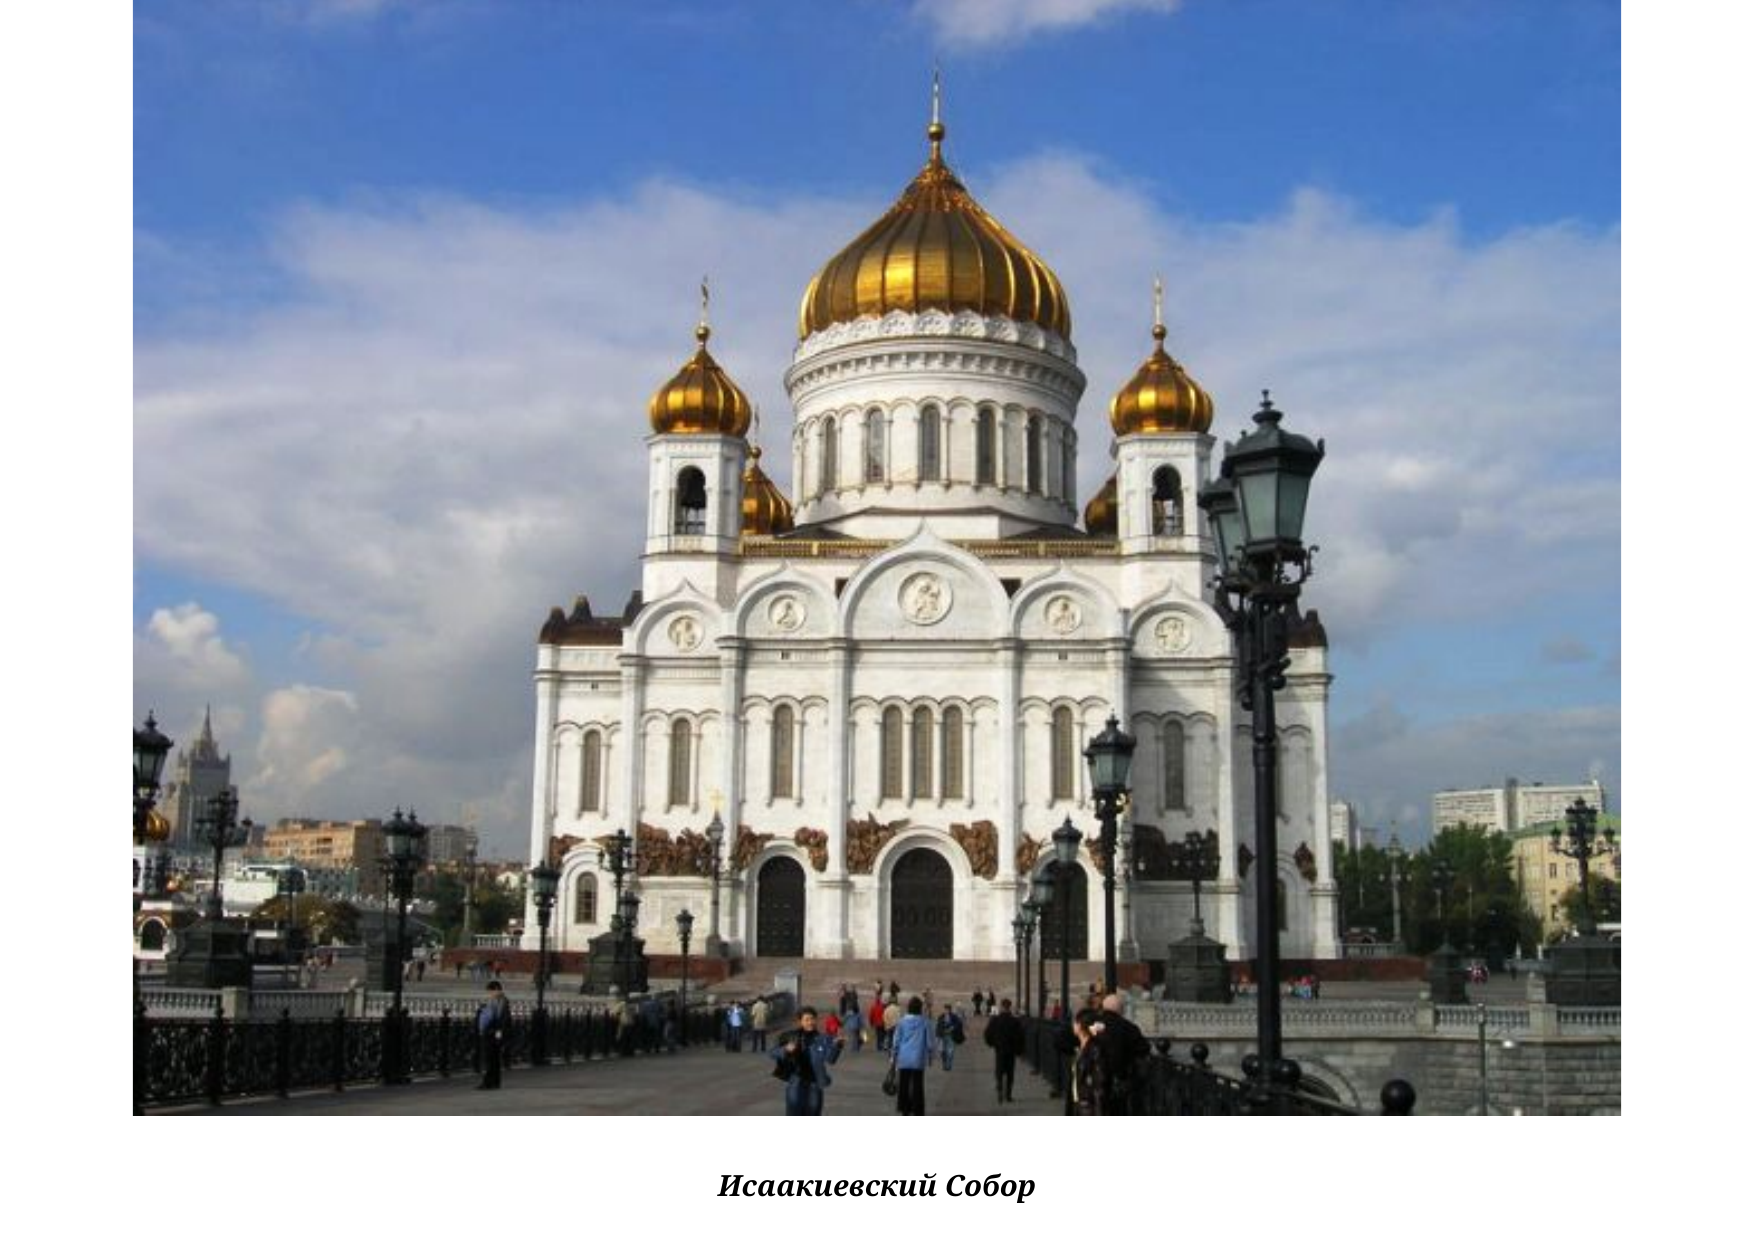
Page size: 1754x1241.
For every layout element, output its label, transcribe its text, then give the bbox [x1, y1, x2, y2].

text Исаакиевский Собор [0, 1165, 1754, 1205]
picture [132, 0, 1622, 1116]
